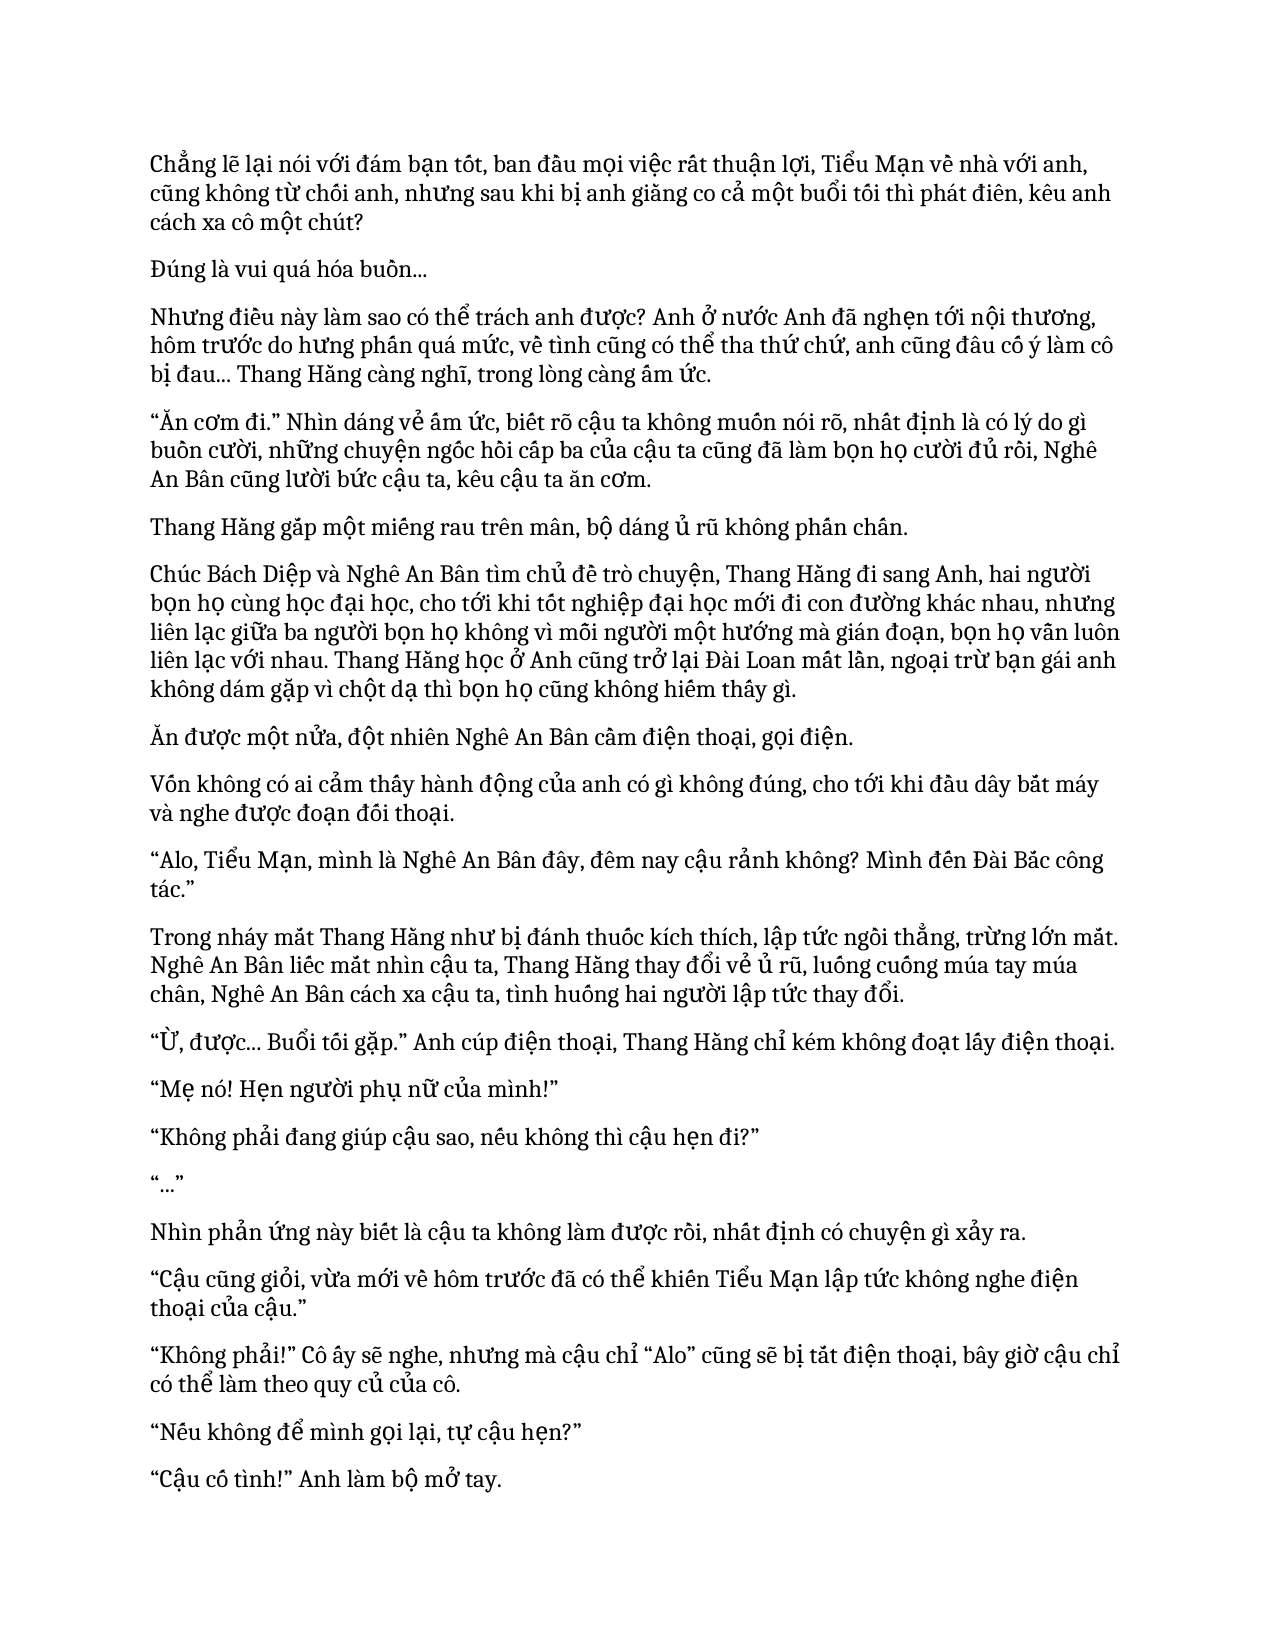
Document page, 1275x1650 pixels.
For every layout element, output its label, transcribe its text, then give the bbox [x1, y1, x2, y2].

text Thang Hằng gắp một miếng rau trên mân, bộ dáng ủ rũ không phấn chấn. [150, 512, 1125, 541]
text “...” [150, 1170, 1125, 1199]
text “Không phải!” Cô ấy sẽ nghe, nhưng mà cậu chỉ “Alo” cũng sẽ bị tắt điện thoại, bây giờ cậu chỉ có thể làm theo quy củ của cô. [150, 1341, 1125, 1399]
text “Nếu không để mình gọi lại, tự cậu hẹn?” [150, 1417, 1125, 1446]
text “Ừ, được... Buổi tối gặp.” Anh cúp điện thoại, Thang Hằng chỉ kém không đoạt lấy điện thoại. [150, 1027, 1125, 1056]
text Nhưng điều này làm sao có thể trách anh được? Anh ở nước Anh đã nghẹn tới nội thương, hôm trước do hưng phấn quá mức, về tình cũng có thể tha thứ chứ, anh cũng đâu cố ý làm cô bị đau... Thang Hằng càng nghĩ, trong lòng càng ấm ức. [150, 302, 1125, 389]
text Đúng là vui quá hóa buồn... [150, 255, 1125, 284]
text Trong nháy mắt Thang Hằng như bị đánh thuốc kích thích, lập tức ngồi thẳng, trừng lớn mắt. Nghê An Bân liếc mắt nhìn cậu ta, Thang Hằng thay đổi vẻ ủ rũ, luống cuống múa tay múa chân, Nghê An Bân cách xa cậu ta, tình huống hai người lập tức thay đổi. [150, 922, 1125, 1009]
text “Mẹ nó! Hẹn người phụ nữ của mình!” [150, 1075, 1125, 1104]
text “Cậu cũng giỏi, vừa mới về hôm trước đã có thể khiến Tiểu Mạn lập tức không nghe điện thoại của cậu.” [150, 1265, 1125, 1322]
text Chẳng lẽ lại nói với đám bạn tốt, ban đầu mọi việc rất thuận lợi, Tiểu Mạn về nhà với anh, cũng không từ chối anh, nhưng sau khi bị anh giằng co cả một buổi tối thì phát điên, kêu anh cách xa cô một chút? [150, 150, 1125, 236]
text “Ăn cơm đi.” Nhìn dáng vẻ ấm ức, biết rõ cậu ta không muốn nói rõ, nhất định là có lý do gì buồn cười, những chuyện ngốc hồi cấp ba của cậu ta cũng đã làm bọn họ cười đủ rồi, Nghê An Bân cũng lười bức cậu ta, kêu cậu ta ăn cơm. [150, 407, 1125, 494]
text Chúc Bách Diệp và Nghê An Bân tìm chủ đề trò chuyện, Thang Hằng đi sang Anh, hai người bọn họ cùng học đại học, cho tới khi tốt nghiệp đại học mới đi con đường khác nhau, nhưng liên lạc giữa ba người bọn họ không vì mỗi người một hướng mà gián đoạn, bọn họ vẫn luôn liên lạc với nhau. Thang Hằng học ở Anh cũng trở lại Đài Loan mất lần, ngoại trừ bạn gái anh không dám gặp vì chột dạ thì bọn họ cũng không hiếm thấy gì. [150, 560, 1125, 704]
text “Không phải đang giúp cậu sao, nếu không thì cậu hẹn đi?” [150, 1122, 1125, 1151]
text Nhìn phản ứng này biết là cậu ta không làm được rồi, nhất định có chuyện gì xảy ra. [150, 1217, 1125, 1246]
text Ăn được một nửa, đột nhiên Nghê An Bân cầm điện thoại, gọi điện. [150, 722, 1125, 751]
text “Alo, Tiểu Mạn, mình là Nghê An Bân đây, đêm nay cậu rảnh không? Mình đến Đài Bắc công tác.” [150, 846, 1125, 904]
text Vốn không có ai cảm thấy hành động của anh có gì không đúng, cho tới khi đầu dây bắt máy và nghe được đoạn đối thoại. [150, 770, 1125, 827]
text “Cậu cố tình!” Anh làm bộ mở tay. [150, 1465, 1125, 1494]
